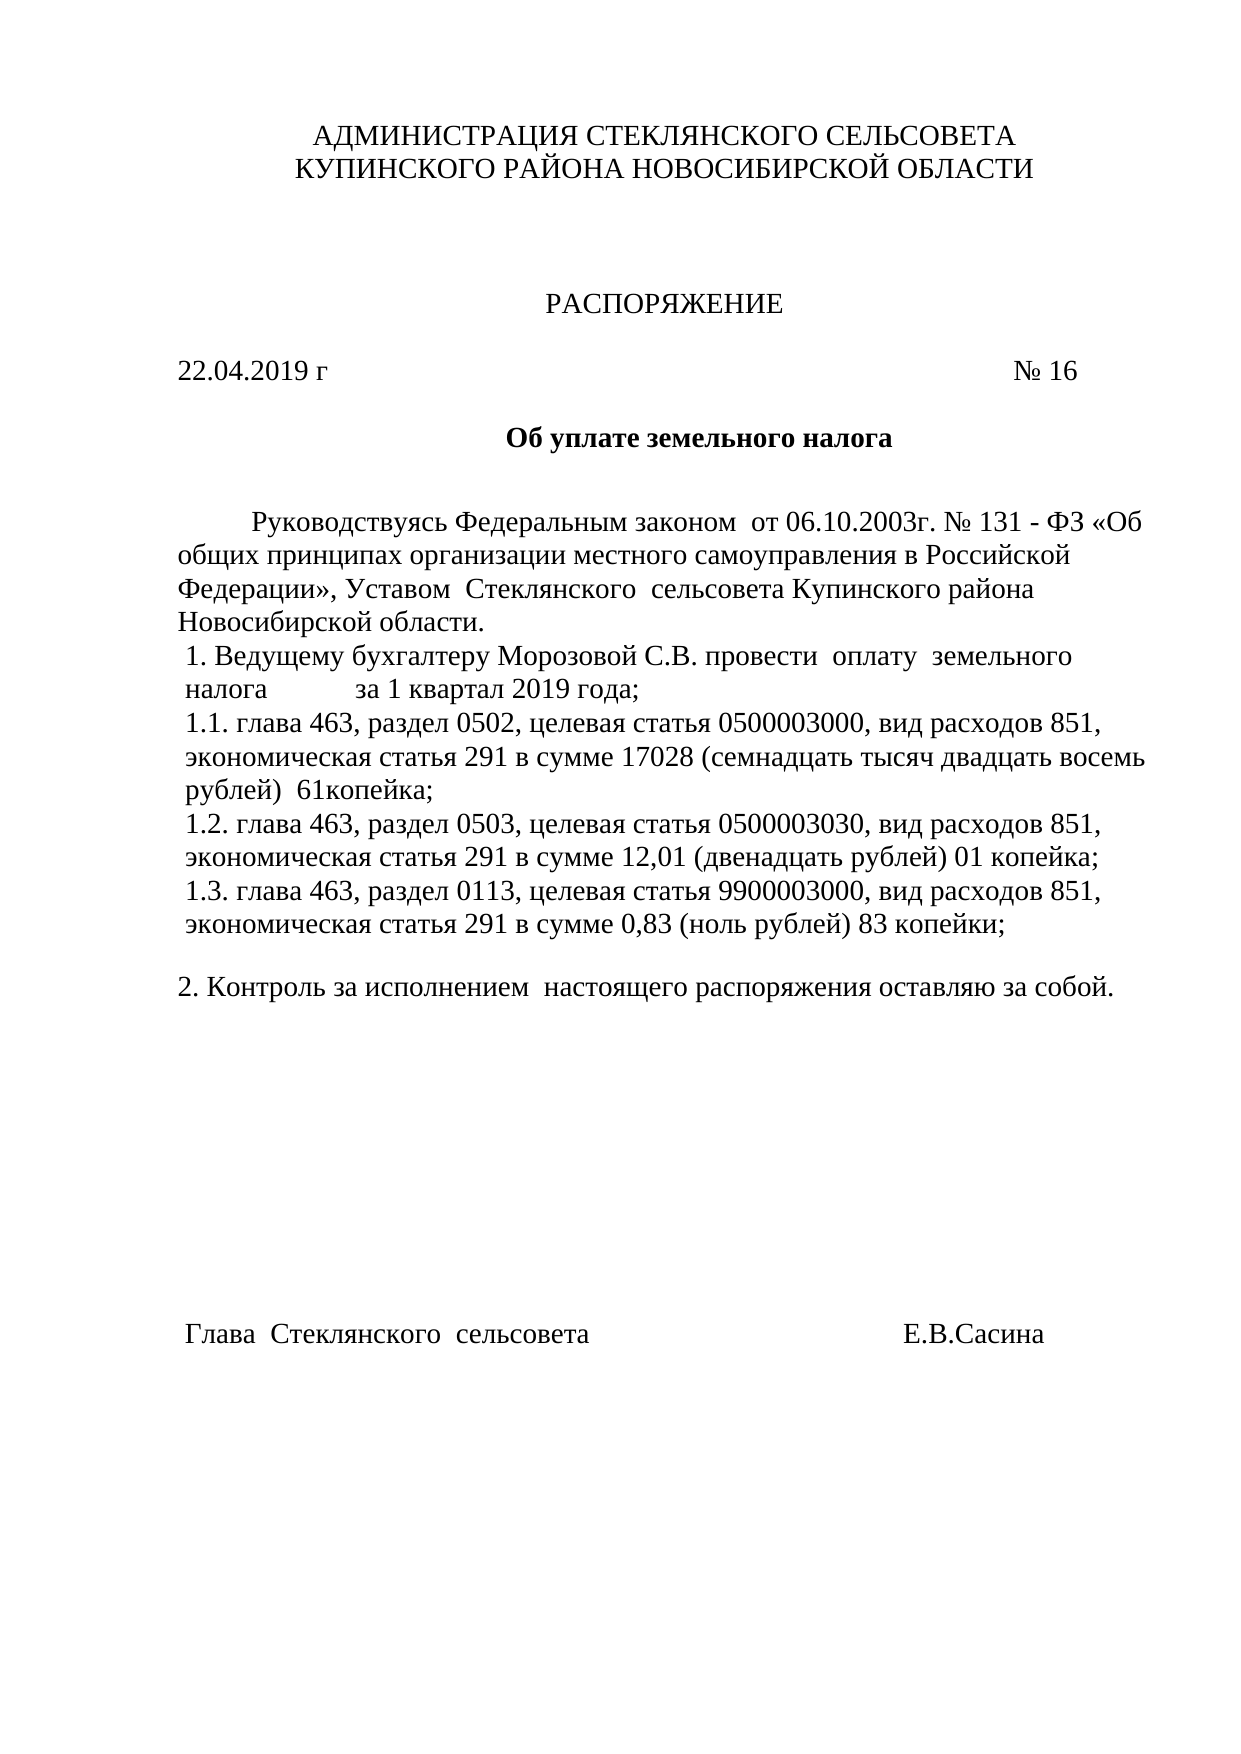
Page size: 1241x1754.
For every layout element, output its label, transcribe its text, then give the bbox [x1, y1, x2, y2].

text Глава Стеклянского сельсовета Е.В.Сасина [177, 1316, 1152, 1349]
text 1.3. глава 463, раздел 0113, целевая статья 9900003000, вид расходов 851, экономическая статья 291 в сумме 0,83 (ноль рублей) 83 копейки; [185, 873, 1152, 940]
text Об уплате земельного налога [177, 420, 1152, 453]
text 1.1. глава 463, раздел 0502, целевая статья 0500003000, вид расходов 851, экономическая статья 291 в сумме 17028 (семнадцать тысяч двадцать восемь рублей) 61копейка; [185, 705, 1152, 806]
text РАСПОРЯЖЕНИЕ [177, 286, 1152, 319]
text 1. Ведущему бухгалтеру Морозовой С.В. провести оплату земельного налога за 1 квартал 2019 года; [185, 638, 1152, 705]
text Руководствуясь Федеральным законом от 06.10.2003г. № 131 - ФЗ «Об общих принципах организации местного самоуправления в Российской Федерации», Уставом Стеклянского сельсовета Купинского района Новосибирской области. [177, 504, 1152, 638]
text АДМИНИСТРАЦИЯ СТЕКЛЯНСКОГО СЕЛЬСОВЕТА КУПИНСКОГО РАЙОНА НОВОСИБИРСКОЙ ОБЛАСТИ [177, 118, 1152, 185]
text 1.2. глава 463, раздел 0503, целевая статья 0500003030, вид расходов 851, экономическая статья 291 в сумме 12,01 (двенадцать рублей) 01 копейка; [185, 806, 1152, 873]
text 22.04.2019 г № 16 [177, 353, 1152, 386]
text 2. Контроль за исполнением настоящего распоряжения оставляю за собой. [177, 969, 1152, 1002]
